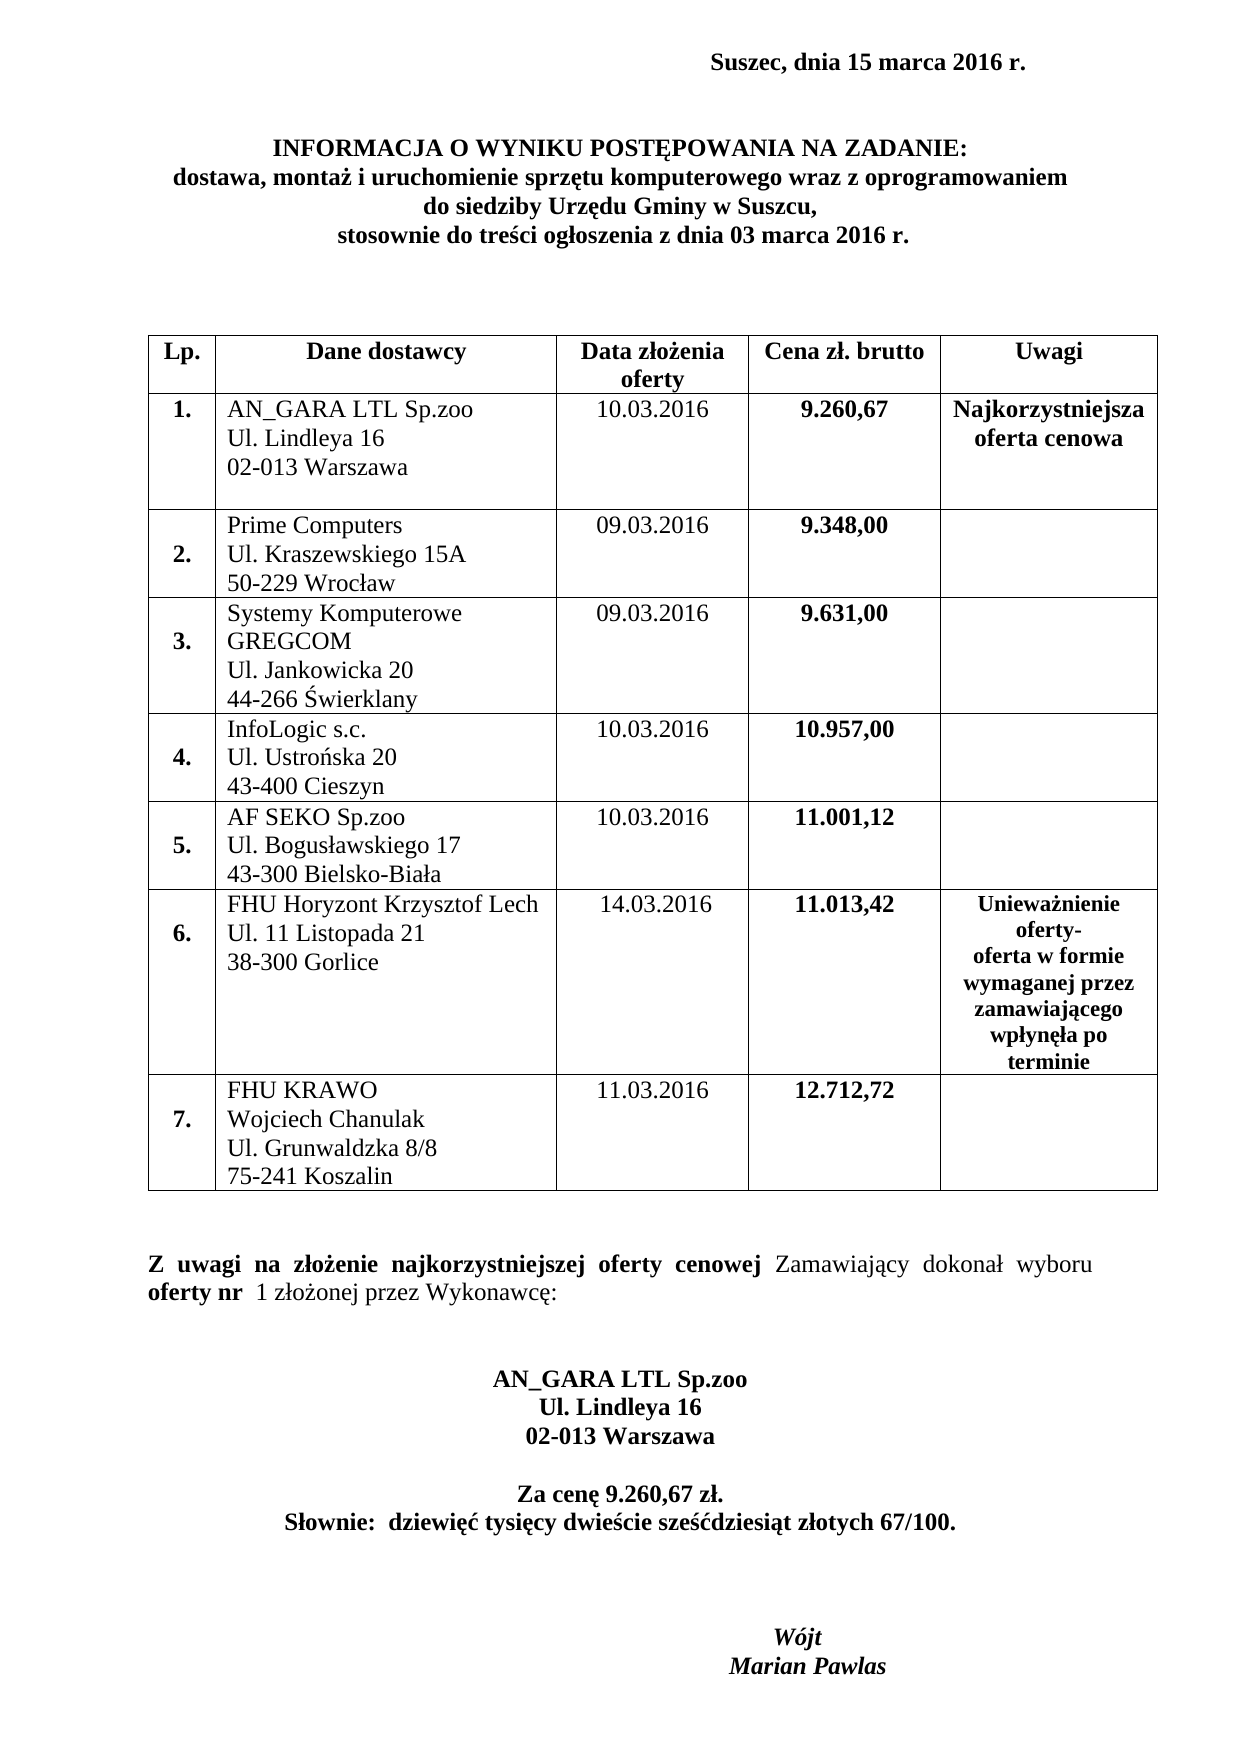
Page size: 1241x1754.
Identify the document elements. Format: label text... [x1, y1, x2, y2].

table_cell 14.03.2016 [557, 890, 748, 1074]
table_cell FHU KRAWO Wojciech Chanulak Ul. Grunwaldzka 8/8 75-241 Koszalin [216, 1075, 556, 1190]
table_cell 4. [149, 714, 215, 801]
table_cell 9.260,67 [749, 394, 940, 509]
table_cell 09.03.2016 [557, 598, 748, 713]
table_cell [941, 802, 1157, 888]
table_cell 2. [149, 510, 215, 597]
table_cell 11.001,12 [749, 802, 940, 888]
table_cell [941, 1075, 1157, 1190]
table_cell 12.712,72 [749, 1075, 940, 1190]
table_cell Unieważnienie oferty- oferta w formie wymaganej przez zamawiającego wpłynęła po terminie [941, 890, 1157, 1074]
table_cell [941, 510, 1157, 597]
table_cell AF SEKO Sp.zoo Ul. Bogusławskiego 17 43-300 Bielsko-Biała [216, 802, 556, 888]
table_cell 1. [149, 394, 215, 509]
table_cell 10.957,00 [749, 714, 940, 801]
text 02-013 Warszawa [148, 1421, 1092, 1450]
table_cell 7. [149, 1075, 215, 1190]
text INFORMACJA O WYNIKU POSTĘPOWANIA NA ZADANIE: [148, 133, 1092, 162]
text Marian Pawlas [729, 1651, 1092, 1680]
text Z uwagi na złożenie najkorzystniejszej oferty cenowej Zamawiający dokonał wyboru oferty nr 1 złożonej przez Wykonawcę: [148, 1249, 1092, 1306]
table_cell 10.03.2016 [557, 802, 748, 888]
table_cell InfoLogic s.c. Ul. Ustrońska 20 43-400 Cieszyn [216, 714, 556, 801]
table_cell 3. [149, 598, 215, 713]
table_header Dane dostawcy [216, 336, 556, 393]
table_cell 5. [149, 802, 215, 888]
table_cell FHU Horyzont Krzysztof Lech Ul. 11 Listopada 21 38-300 Gorlice [216, 890, 556, 1074]
table_cell [941, 714, 1157, 801]
table_cell 6. [149, 890, 215, 1074]
table_cell 11.013,42 [749, 890, 940, 1074]
table_cell 09.03.2016 [557, 510, 748, 597]
table_cell 9.348,00 [749, 510, 940, 597]
text Wójt [729, 1622, 1092, 1651]
table_cell 11.03.2016 [557, 1075, 748, 1190]
text Ul. Lindleya 16 [148, 1392, 1092, 1421]
text Za cenę 9.260,67 zł. [148, 1479, 1092, 1507]
table_cell AN_GARA LTL Sp.zoo Ul. Lindleya 16 02-013 Warszawa [216, 394, 556, 509]
table_header Lp. [149, 336, 215, 393]
table_cell [941, 598, 1157, 713]
table_cell 10.03.2016 [557, 394, 748, 509]
table_header Cena zł. brutto [749, 336, 940, 393]
table_header Uwagi [941, 336, 1157, 393]
text AN_GARA LTL Sp.zoo [148, 1364, 1092, 1392]
text dostawa, montaż i uruchomienie sprzętu komputerowego wraz z oprogramowaniem [148, 162, 1092, 191]
table_cell Systemy Komputerowe GREGCOM Ul. Jankowicka 20 44-266 Świerklany [216, 598, 556, 713]
table_header Data złożenia oferty [557, 336, 748, 393]
text Suszec, dnia 15 marca 2016 r. [710, 47, 1092, 76]
text Słownie: dziewięć tysięcy dwieście sześćdziesiąt złotych 67/100. [148, 1507, 1092, 1536]
text do siedziby Urzędu Gminy w Suszcu, [148, 191, 1092, 220]
table_cell Najkorzystniejsza oferta cenowa [941, 394, 1157, 509]
table_cell 9.631,00 [749, 598, 940, 713]
text stosownie do treści ogłoszenia z dnia 03 marca 2016 r. [148, 220, 1092, 248]
table_cell Prime Computers Ul. Kraszewskiego 15A 50-229 Wrocław [216, 510, 556, 597]
table_cell 10.03.2016 [557, 714, 748, 801]
